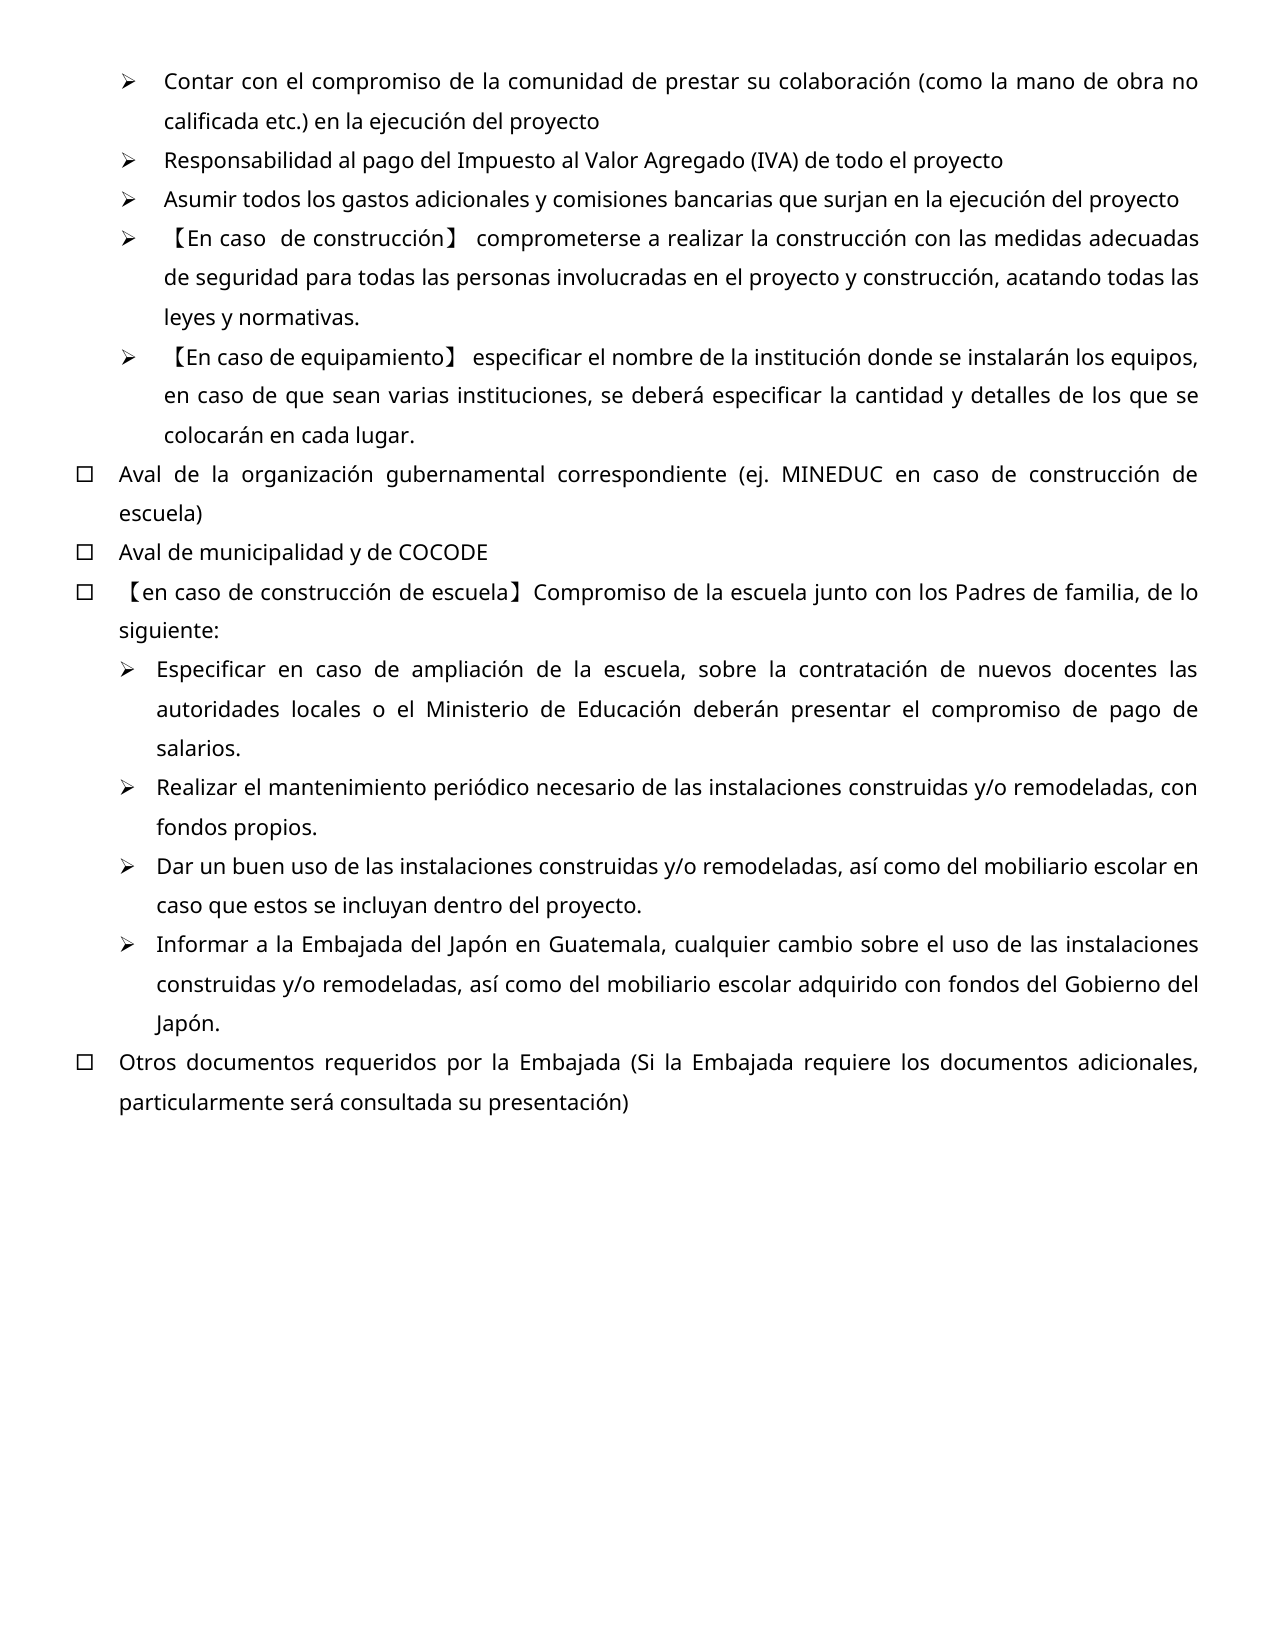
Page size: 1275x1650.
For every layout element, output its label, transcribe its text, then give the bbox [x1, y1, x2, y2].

list Especificar en caso de ampliación de la escuela, sobre la contratación de nuevos docentes las autoridades locales o el Ministerio de Educación deberán presentar el compromiso de pago de salarios. [119, 652, 1200, 766]
list Responsabilidad al pago del Impuesto al Valor Agregado (IVA) de todo el proyecto [120, 142, 1200, 177]
list Otros documentos requeridos por la Embajada (Si la Embajada requiere los documentos adicionales, particularmente será consultada su presentación) [75, 1045, 1200, 1119]
list Asumir todos los gastos adicionales y comisiones bancarias que surjan en la ejecución del proyecto [120, 181, 1200, 216]
list Realizar el mantenimiento periódico necesario de las instalaciones construidas y/o remodeladas, con fondos propios. [119, 770, 1200, 844]
list Dar un buen uso de las instalaciones construidas y/o remodeladas, así como del mobiliario escolar en caso que estos se incluyan dentro del proyecto. [119, 848, 1200, 922]
list Aval de la organización gubernamental correspondiente (ej. MINEDUC en caso de construcción de escuela) [75, 456, 1200, 530]
list 【En caso de equipamiento】 especificar el nombre de la institución donde se instalarán los equipos, en caso de que sean varias instituciones, se deberá especificar la cantidad y detalles de los que se colocarán en cada lugar. [120, 338, 1200, 452]
list 【En caso de construcción】 comprometerse a realizar la construcción con las medidas adecuadas de seguridad para todas las personas involucradas en el proyecto y construcción, acatando todas las leyes y normativas. [120, 220, 1200, 334]
list Contar con el compromiso de la comunidad de prestar su colaboración (como la mano de obra no calificada etc.) en la ejecución del proyecto [120, 64, 1200, 138]
list Informar a la Embajada del Japón en Guatemala, cualquier cambio sobre el uso de las instalaciones construidas y/o remodeladas, así como del mobiliario escolar adquirido con fondos del Gobierno del Japón. [119, 927, 1200, 1041]
list Aval de municipalidad y de COCODE [75, 535, 1200, 569]
list 【en caso de construcción de escuela】Compromiso de la escuela junto con los Padres de familia, de lo siguiente: [75, 573, 1200, 648]
